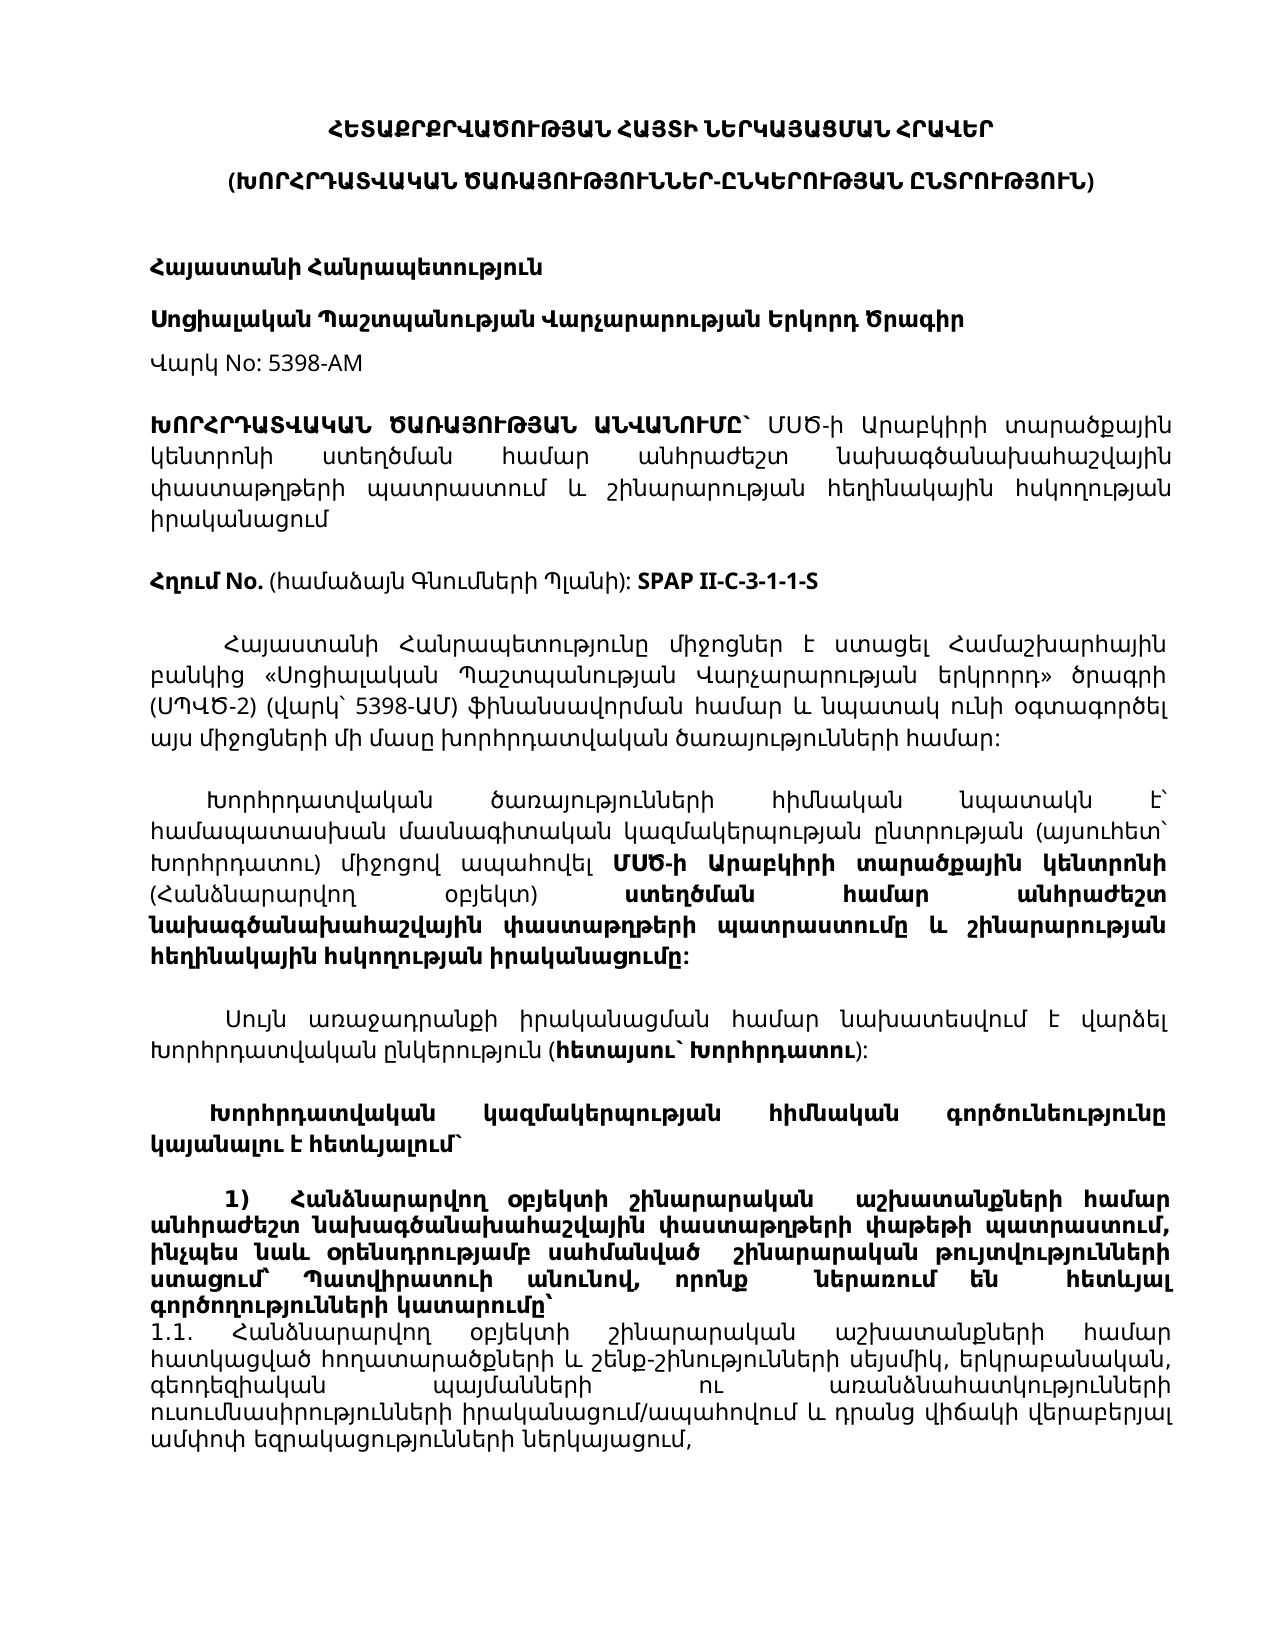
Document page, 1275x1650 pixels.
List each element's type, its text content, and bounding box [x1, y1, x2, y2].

list Հայաստանի Հանրապետություն [150, 251, 1172, 282]
text Խորհրդատվական ծառայությունների հիմնական նպատակն է՝ համապատասխան մասնագիտական կազմակերպության ընտրության (այսուհետ՝ Խորհրդատու) միջոցով ապահովել ՄՍԾ-ի Արաբկիրի տարածքային կենտրոնի (Հանձնարարվող օբյեկտ) ստեղծման համար անհրաժեշտ նախագծանախահաշվային փաստաթղթերի պատրաստումը և շինարարության հեղինակային հսկողության իրականացումը: [150, 784, 1167, 972]
text Սոցիալական Պաշտպանության Վարչարարության Երկորդ Ծրագիր [150, 303, 1172, 334]
text Հայաստանի Հանրապետությունը միջոցներ է ստացել Համաշխարհային բանկից «Սոցիալական Պաշտպանության Վարչարարության երկրորդ» ծրագրի (ՍՊՎԾ-2) (վարկ՝ 5398-ԱՄ) ֆինանսավորման համար և նպատակ ունի օգտագործել այս միջոցների մի մասը խորհրդատվական ծառայությունների համար: [150, 628, 1167, 753]
text 1.1. Հանձնարարվող օբյեկտի շինարարական աշխատանքների համար հատկացված հողատարածքների և շենք-շինությունների սեյսմիկ, երկրաբանական, գեոդեզիական պայմանների ու առանձնահատկությունների ուսումնասիրությունների իրականացում/ապահովում և դրանց վիճակի վերաբերյալ ամփոփ եզրակացությունների ներկայացում, [150, 1319, 1172, 1452]
text Խորհրդատվական կազմակերպության հիմնական գործունեությունը կայանալու է հետևյալում` [150, 1097, 1167, 1159]
list (ԽՈՐՀՐԴԱՏՎԱԿԱՆ ԾԱՌԱՅՈՒԹՅՈՒՆՆԵՐ-ԸՆԿԵՐՈՒԹՅԱՆ ԸՆՏՐՈՒԹՅՈՒՆ) [150, 164, 1172, 196]
list ՀԵՏԱՔՐՔՐՎԱԾՈՒԹՅԱՆ ՀԱՅՏԻ ՆԵՐԿԱՅԱՑՄԱՆ ՀՐԱՎԵՐ [150, 112, 1172, 144]
text Վարկ No: 5398-AM [150, 347, 1172, 378]
text 1) Հանձնարարվող օբյեկտի շինարարական աշխատանքների համար անհրաժեշտ նախագծանախահաշվային փաստաթղթերի փաթեթի պատրաստում, ինչպես նաև օրենսդրությամբ սահմանված շինարարական թույտվությունների ստացում՝ Պատվիրատուի անունով, որոնք ներառում են հետևյալ գործողությունների կատարումը՝ [150, 1186, 1172, 1319]
text Սույն առաջադրանքի իրականացման համար նախատեսվում է վարձել Խորհրդատվական ընկերություն (հետայսու` Խորհրդատու): [150, 1003, 1167, 1065]
text Հղում No. (համաձայն Գնումների Պլանի): SPAP II-C-3-1-1-S [150, 565, 1167, 597]
text ԽՈՐՀՐԴԱՏՎԱԿԱՆ ԾԱՌԱՅՈՒԹՅԱՆ ԱՆՎԱՆՈՒՄԸ` ՄՍԾ-ի Արաբկիրի տարածքային կենտրոնի ստեղծման համար անհրաժեշտ նախագծանախահաշվային փաստաթղթերի պատրաստում և շինարարության հեղինակային հսկողության իրականացում [150, 409, 1173, 534]
